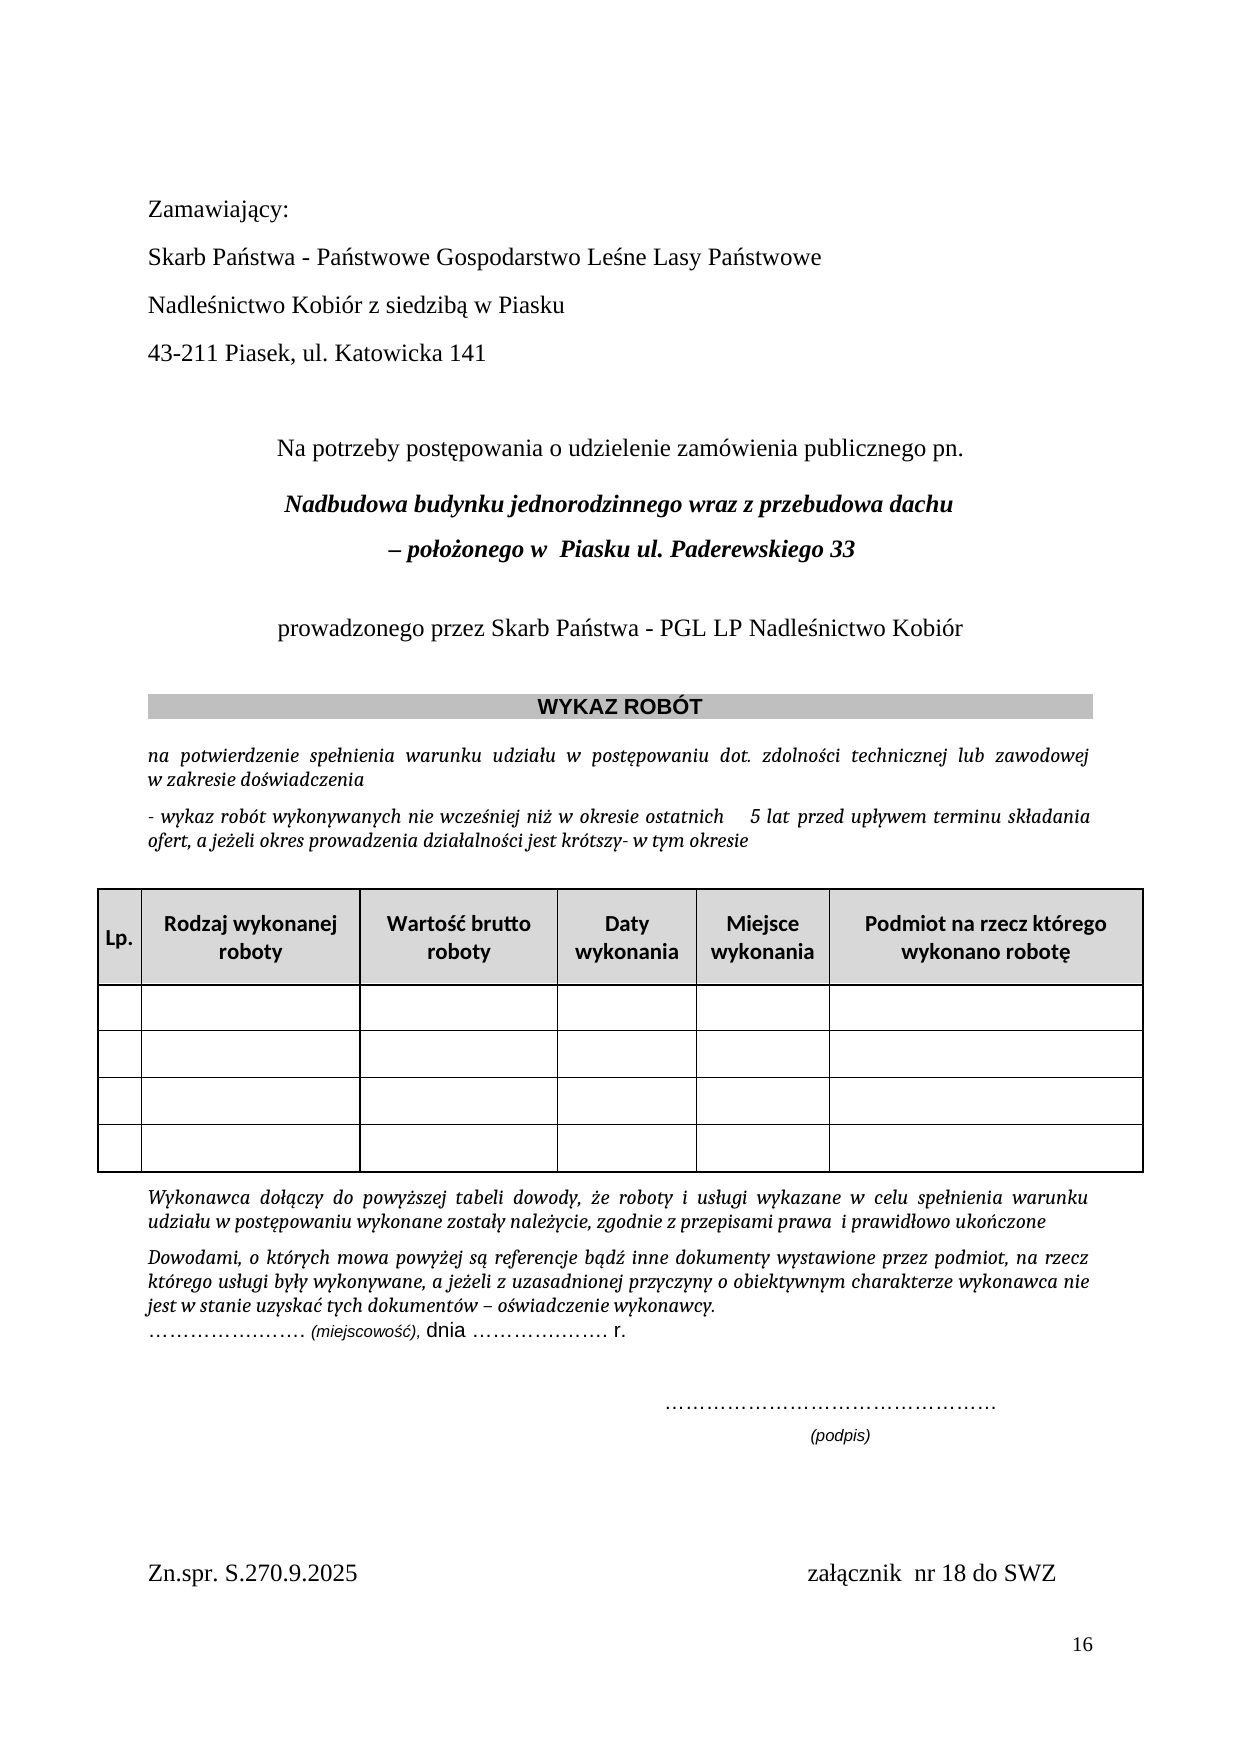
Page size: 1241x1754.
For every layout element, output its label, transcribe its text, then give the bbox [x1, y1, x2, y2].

table_cell [142, 1078, 359, 1124]
table_cell [142, 986, 359, 1030]
table_header Wartość brutto roboty [361, 890, 557, 983]
table_cell [558, 986, 696, 1030]
text – położonego w Piasku ul. Paderewskiego 33 [148, 534, 1093, 563]
text Wykonawca dołączy do powyższej tabeli dowody, że roboty i usługi wykazane w celu spełnienia warunku udziału w postępowaniu wykonane zostały należycie, zgodnie z przepisami prawa i prawidłowo ukończone [148, 1186, 1093, 1233]
text prowadzonego przez Skarb Państwa - PGL LP Nadleśnictwo Kobiór [148, 613, 1093, 641]
table_cell [558, 1031, 696, 1077]
table_cell [697, 986, 829, 1030]
table_header Miejsce wykonania [697, 890, 829, 983]
table_header Daty wykonania [558, 890, 696, 983]
text na potwierdzenie spełnienia warunku udziału w postępowaniu dot. zdolności technicznej lub zawodowej w zakresie doświadczenia [148, 744, 1093, 792]
table_cell [99, 1125, 141, 1171]
table_cell [99, 1031, 141, 1077]
table_cell [830, 986, 1142, 1030]
table_cell [558, 1078, 696, 1124]
table_cell [142, 1125, 359, 1171]
text WYKAZ ROBÓT [148, 694, 1093, 719]
table_cell [558, 1125, 696, 1171]
table_cell [142, 1031, 359, 1077]
table_cell [697, 1125, 829, 1171]
table_header Rodzaj wykonanej roboty [142, 890, 359, 983]
table_cell [830, 1031, 1142, 1077]
table_cell [361, 1031, 557, 1077]
text Skarb Państwa - Państwowe Gospodarstwo Leśne Lasy Państwowe [148, 242, 1093, 271]
table_cell [697, 1078, 829, 1124]
table_cell [99, 1078, 141, 1124]
text Nadleśnictwo Kobiór z siedzibą w Piasku [148, 290, 1093, 319]
text Zamawiający: [148, 194, 1093, 223]
text Na potrzeby postępowania o udzielenie zamówienia publicznego pn. [148, 433, 1093, 462]
table_cell [361, 986, 557, 1030]
table_cell [697, 1031, 829, 1077]
table_cell [830, 1078, 1142, 1124]
text - wykaz robót wykonywanych nie wcześniej niż w okresie ostatnich 5 lat przed upływem terminu składania ofert, a jeżeli okres prowadzenia działalności jest krótszy- w tym okresie [148, 804, 1093, 852]
text Dowodami, o których mowa powyżej są referencje bądź inne dokumenty wystawione przez podmiot, na rzecz którego usługi były wykonywane, a jeżeli z uzasadnionej przyczyny o obiektywnym charakterze wykonawca nie jest w stanie uzyskać tych dokumentów – oświadczenie wykonawcy. [148, 1246, 1093, 1318]
table_header Podmiot na rzecz którego wykonano robotę [830, 890, 1142, 983]
table_cell [830, 1125, 1142, 1171]
table_cell [361, 1125, 557, 1171]
text Zn.spr. S.270.9.2025 załącznik nr 18 do SWZ [148, 1558, 1093, 1587]
table_header Lp. [99, 890, 141, 983]
text (podpis) [148, 1426, 1093, 1445]
text Nadbudowa budynku jednorodzinnego wraz z przebudowa dachu [148, 489, 1093, 517]
text 43-211 Piasek, ul. Katowicka 141 [148, 338, 1093, 366]
table_cell [361, 1078, 557, 1124]
text ………………………………………… [148, 1390, 1093, 1414]
table_cell [99, 986, 141, 1030]
text …………….……. (miejscowość), dnia ………….……. r. [148, 1318, 1093, 1342]
